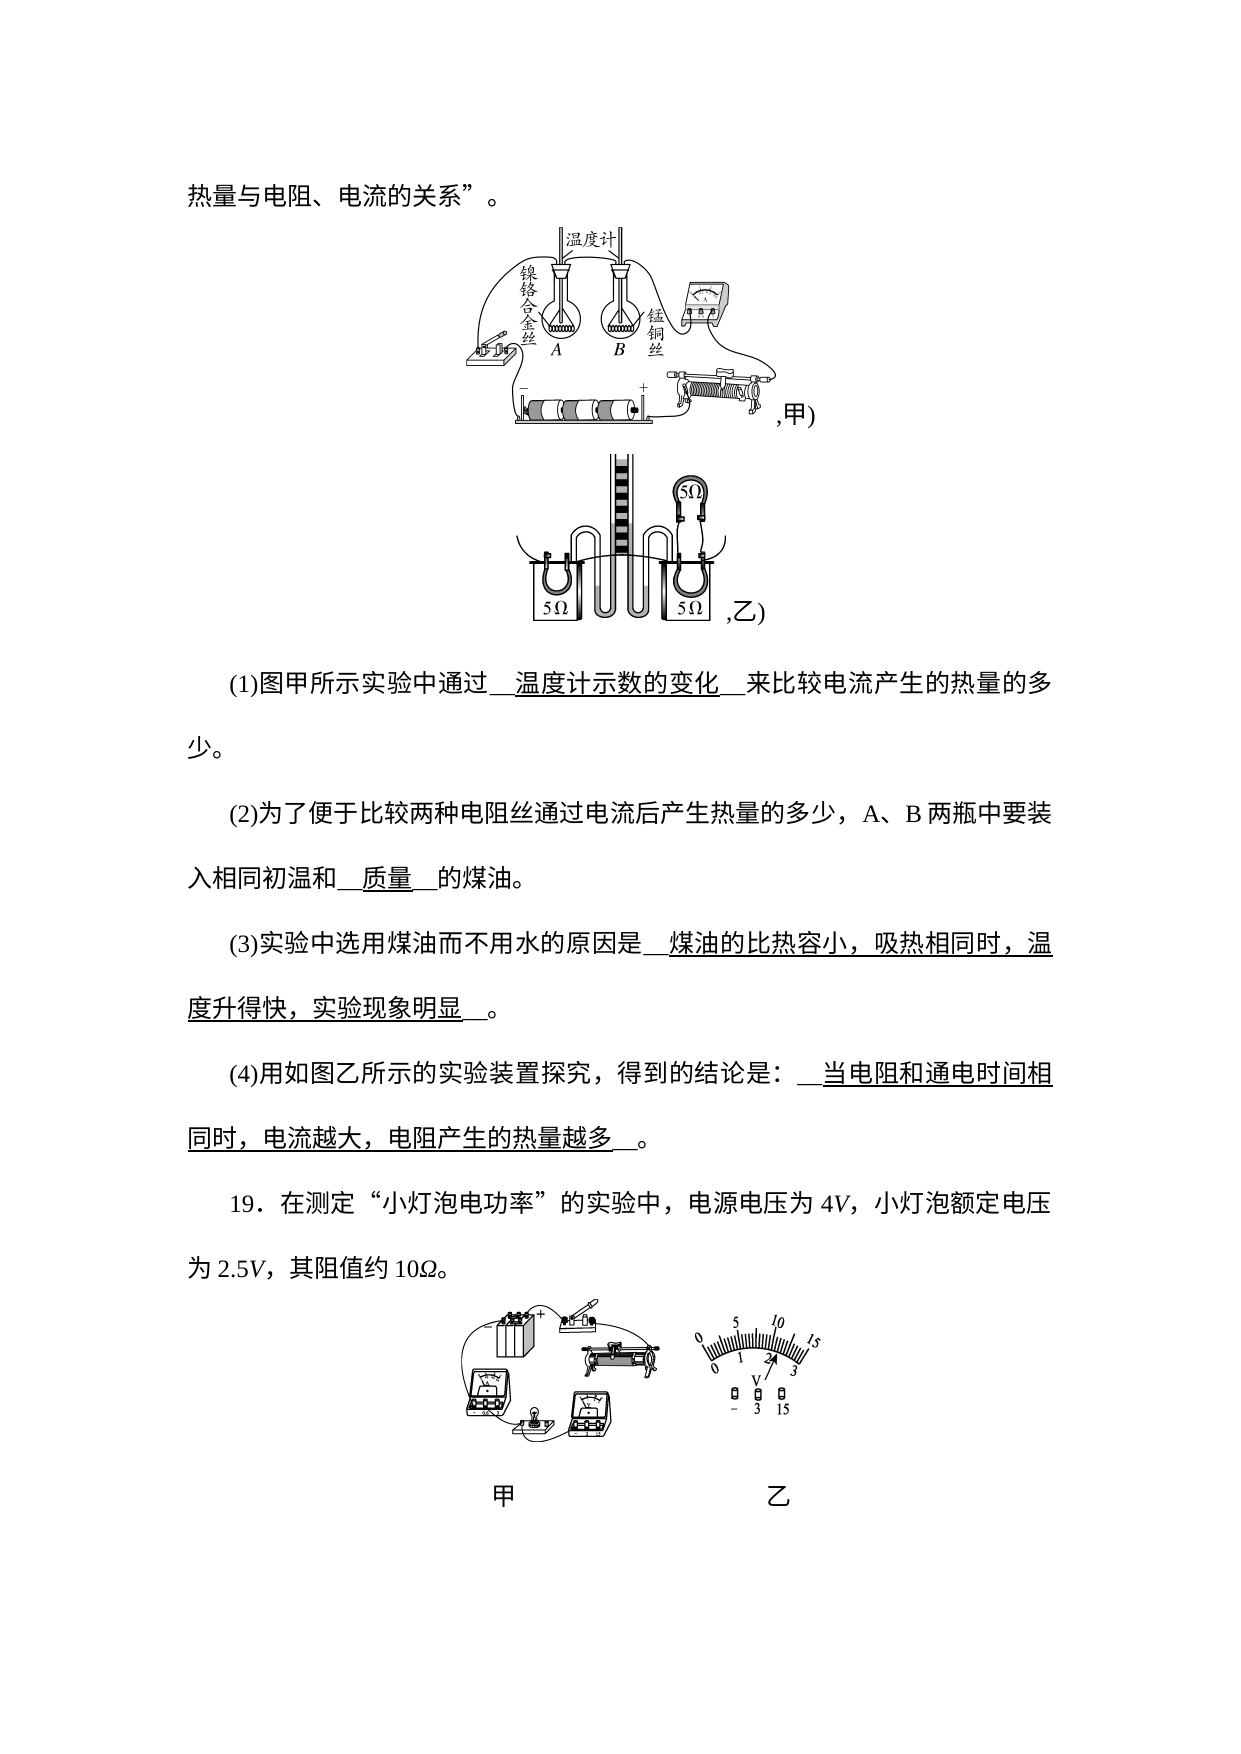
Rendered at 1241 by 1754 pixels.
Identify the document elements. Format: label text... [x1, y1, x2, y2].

text 19．在测定“小灯泡电功率”的实验中，电源电压为4V，小灯泡额定电压为2.5V，其阻值约10Ω。 [187, 1169, 1053, 1299]
text (1)图甲所示实验中通过__温度计示数的变化__来比较电流产生的热量的多少。 [187, 649, 1053, 779]
text (2)为了便于比较两种电阻丝通过电流后产生热量的多少，A、B两瓶中要装入相同初温和__质量__的煤油。 [187, 779, 1053, 909]
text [187, 162, 1053, 227]
text (3)实验中选用煤油而不用水的原因是__煤油的比热容小，吸热相同时，温度升得快，实验现象明显__。 [187, 909, 1053, 1039]
text 甲 乙 [187, 1462, 1053, 1527]
picture [516, 454, 726, 621]
text (4)用如图乙所示的实验装置探究，得到的结论是：__当电阻和通电时间相同时，电流越大，电阻产生的热量越多__。 [187, 1039, 1053, 1169]
picture [461, 1299, 821, 1442]
picture [466, 227, 776, 424]
text ,乙) [187, 454, 1053, 649]
